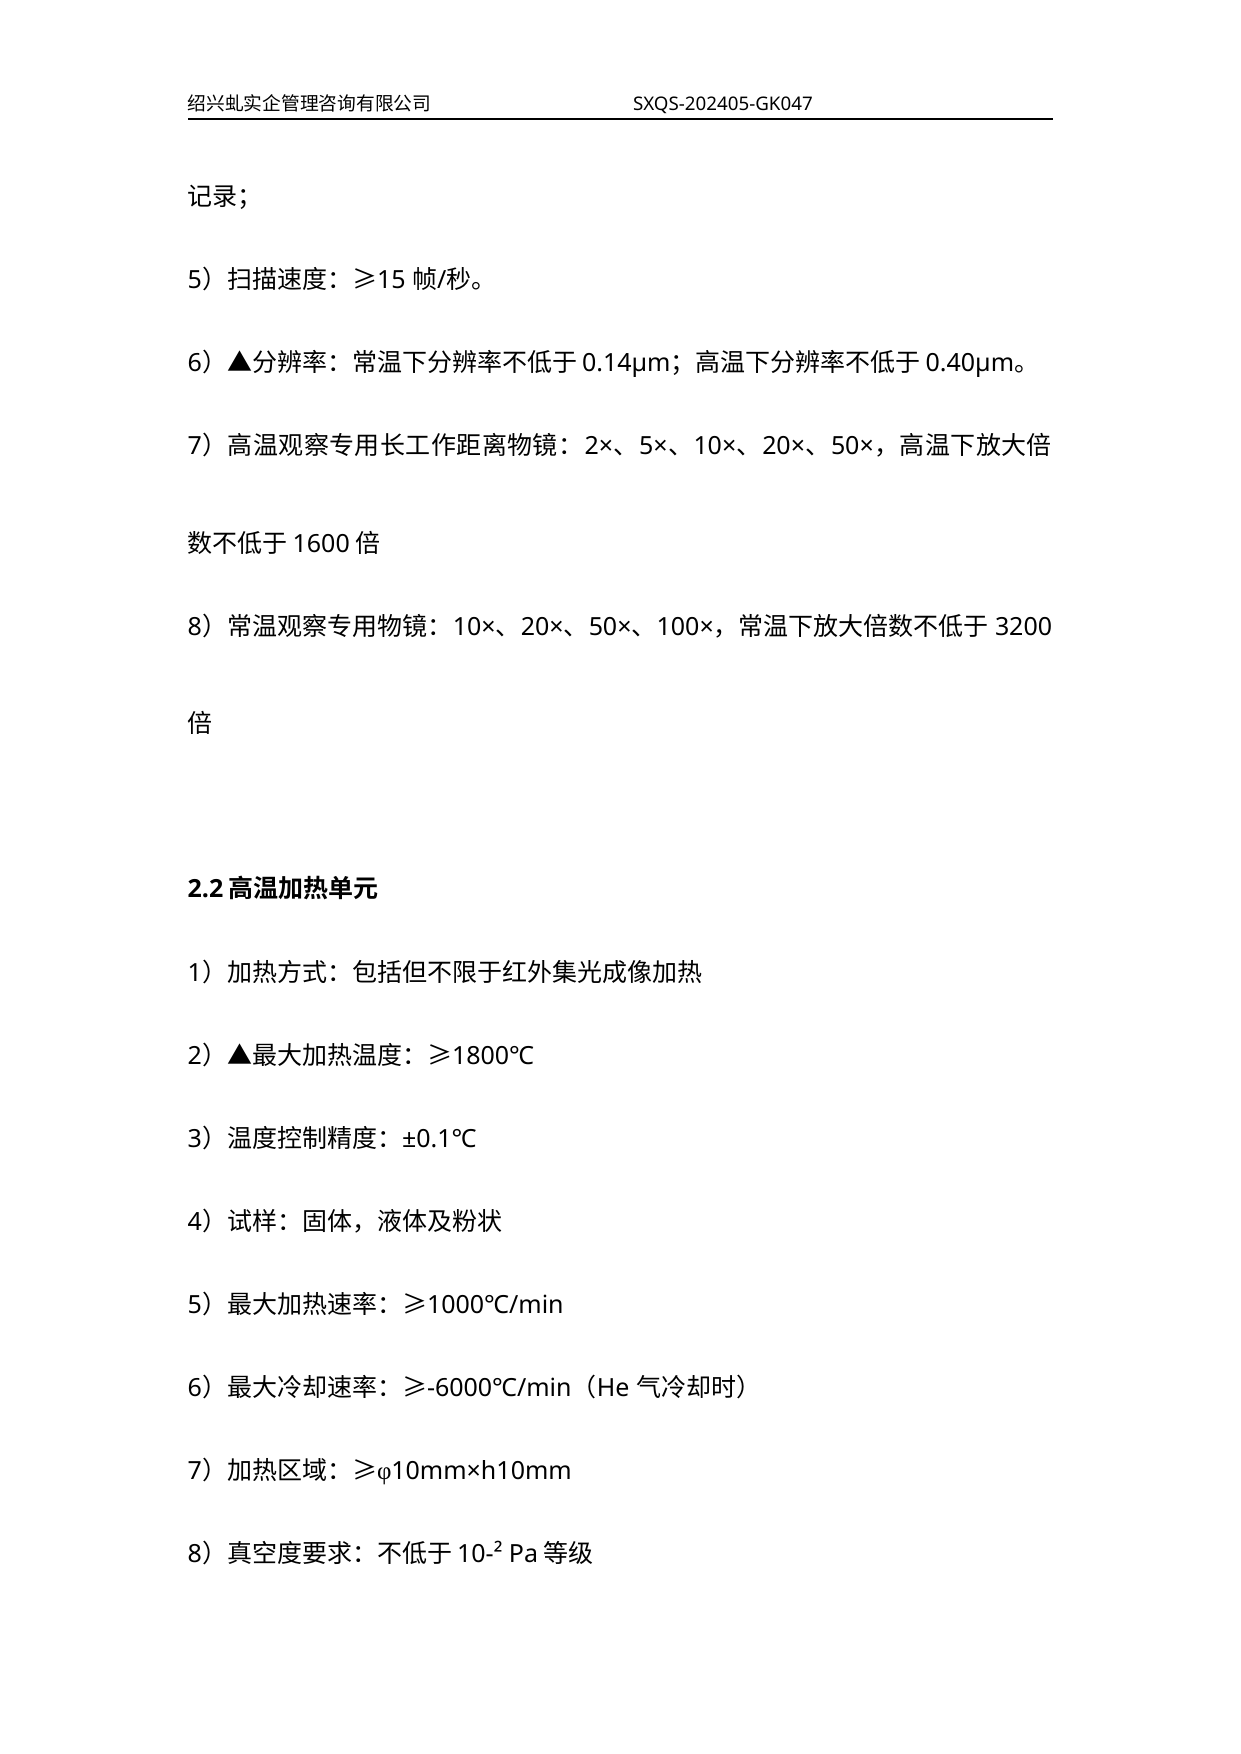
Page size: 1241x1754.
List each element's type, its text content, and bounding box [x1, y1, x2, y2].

text 8）常温观察专用物镜：10×、20×、50×、100×，常温下放大倍数不低于3200倍 [187, 592, 1053, 754]
text 7）加热区域：≥φ10mm×h10mm [187, 1436, 1053, 1501]
text 5）扫描速度：≥15 帧/秒。 [187, 245, 1053, 310]
text 2）▲最大加热温度：≥1800℃ [187, 1021, 1053, 1086]
text 7）高温观察专用长工作距离物镜：2×、5×、10×、20×、50×，高温下放大倍数不低于1600倍 [187, 411, 1053, 574]
text 6）▲分辨率：常温下分辨率不低于0.14μm；高温下分辨率不低于0.40μm。 [187, 328, 1053, 393]
text 4）试样：固体，液体及粉状 [187, 1187, 1053, 1252]
text 1）加热方式：包括但不限于红外集光成像加热 [187, 938, 1053, 1003]
text 5）最大加热速率：≥1000℃/min [187, 1270, 1053, 1335]
text 2.2高温加热单元 [187, 854, 1053, 919]
text 3）温度控制精度：±0.1℃ [187, 1104, 1053, 1169]
text 8）真空度要求：不低于10-² Pa等级 [187, 1519, 1053, 1584]
text 6）最大冷却速率：≥-6000℃/min（He 气冷却时） [187, 1353, 1053, 1418]
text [187, 162, 1053, 227]
